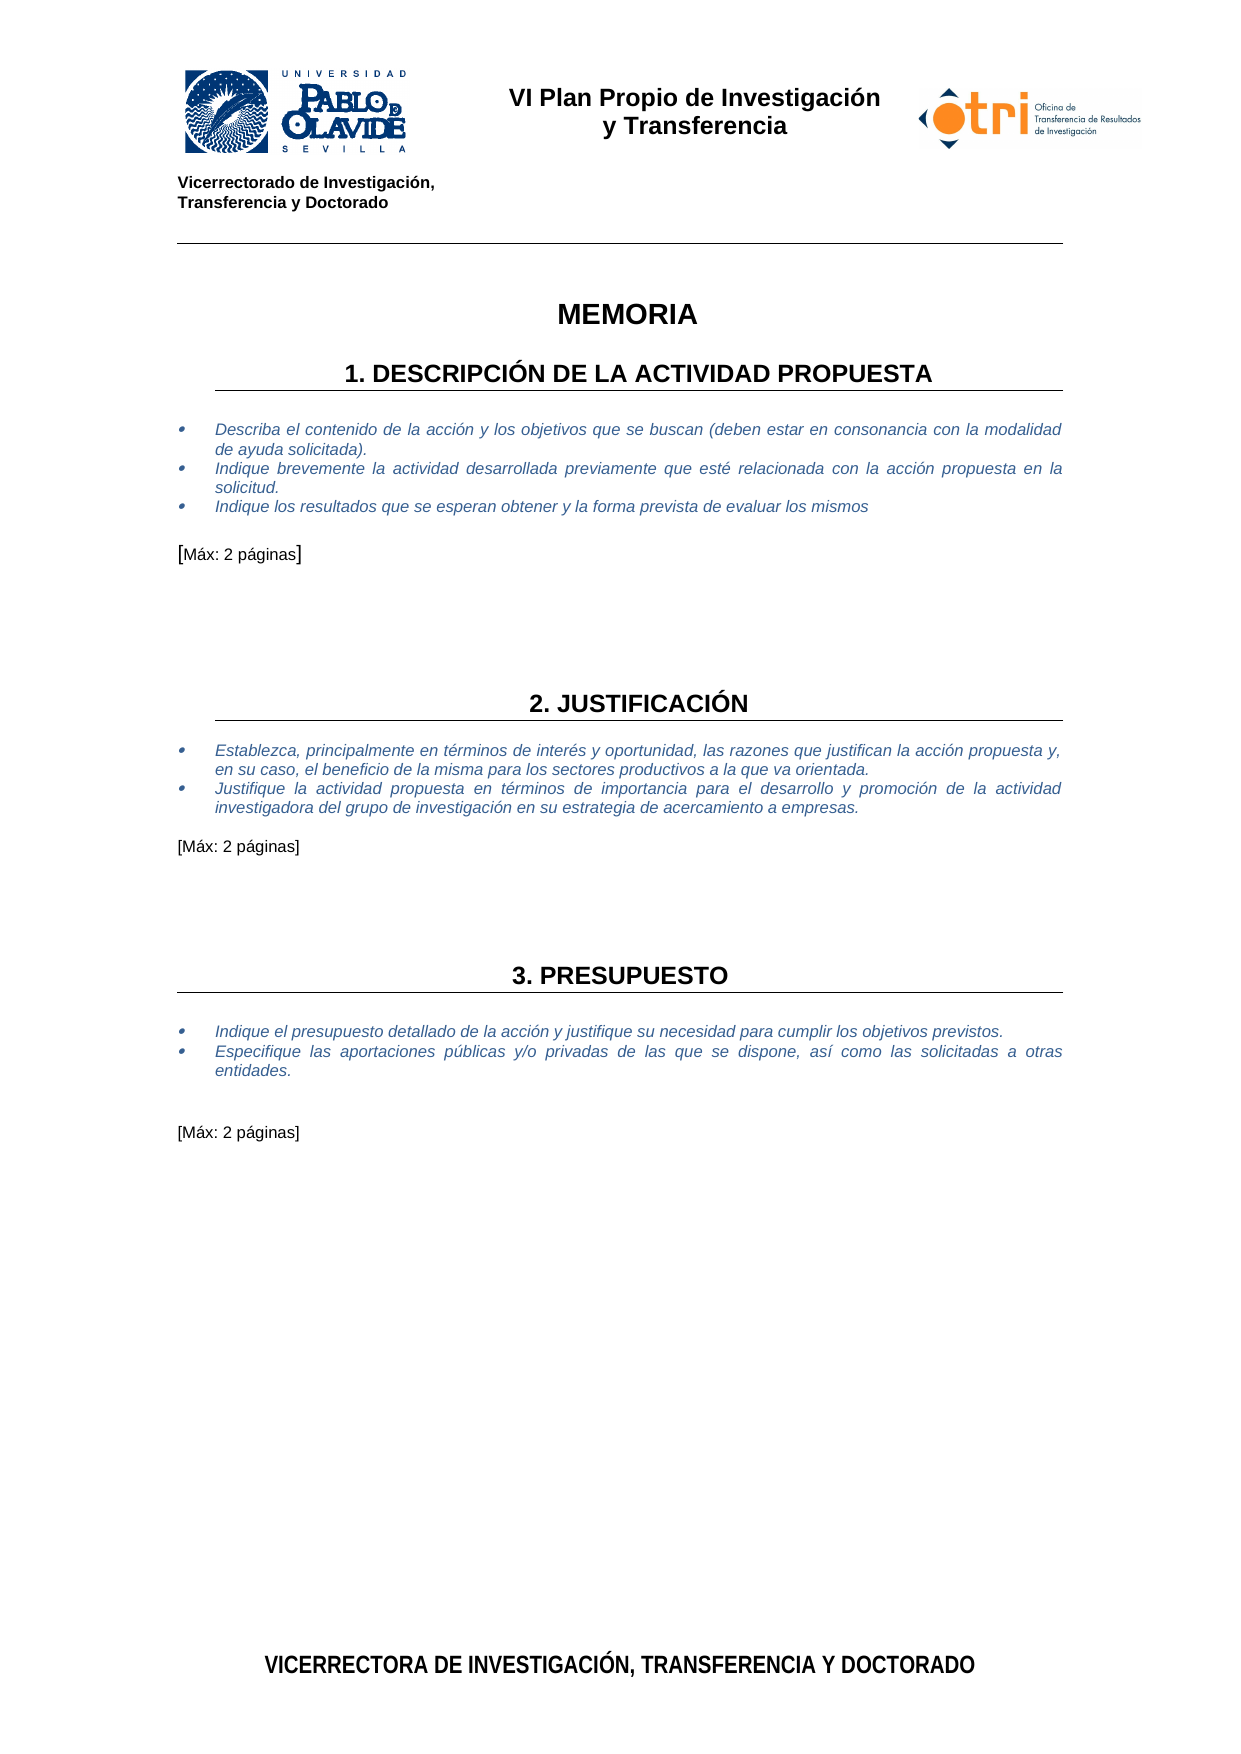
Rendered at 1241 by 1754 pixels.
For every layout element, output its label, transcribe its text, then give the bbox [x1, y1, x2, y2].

list Indique el presupuesto detallado de la acción y justifique su necesidad para cumplir los objetivos previstos. [177, 1022, 1063, 1041]
picture [918, 88, 1143, 149]
text [Máx: 2 páginas] [177, 836, 1063, 856]
text [Máx: 2 páginas] [177, 1123, 1063, 1142]
text 2. JUSTIFICACIÓN [215, 689, 1063, 720]
text MEMORIA [192, 297, 1063, 330]
list Establezca, principalmente en términos de interés y oportunidad, las razones que justifican la acción propuesta y, en su caso, el beneficio de la misma para los sectores productivos a la que va orientada. [177, 740, 1063, 779]
picture [183, 68, 410, 155]
text [Máx: 2 páginas] [177, 540, 1063, 564]
list Indique brevemente la actividad desarrollada previamente que esté relacionada con la acción propuesta en la solicitud. [177, 459, 1063, 497]
list Describa el contenido de la acción y los objetivos que se buscan (deben estar en consonancia con la modalidad de ayuda solicitada). [177, 420, 1063, 459]
list Especifique las aportaciones públicas y/o privadas de las que se dispone, así como las solicitadas a otras entidades. [177, 1041, 1063, 1080]
text 1. DESCRIPCIÓN DE LA ACTIVIDAD PROPUESTA [215, 359, 1063, 390]
list Indique los resultados que se esperan obtener y la forma prevista de evaluar los mismos [177, 497, 1063, 516]
list Justifique la actividad propuesta en términos de importancia para el desarrollo y promoción de la actividad investigadora del grupo de investigación en su estrategia de acercamiento a empresas. [177, 779, 1063, 817]
text 3. PRESUPUESTO [177, 961, 1063, 992]
